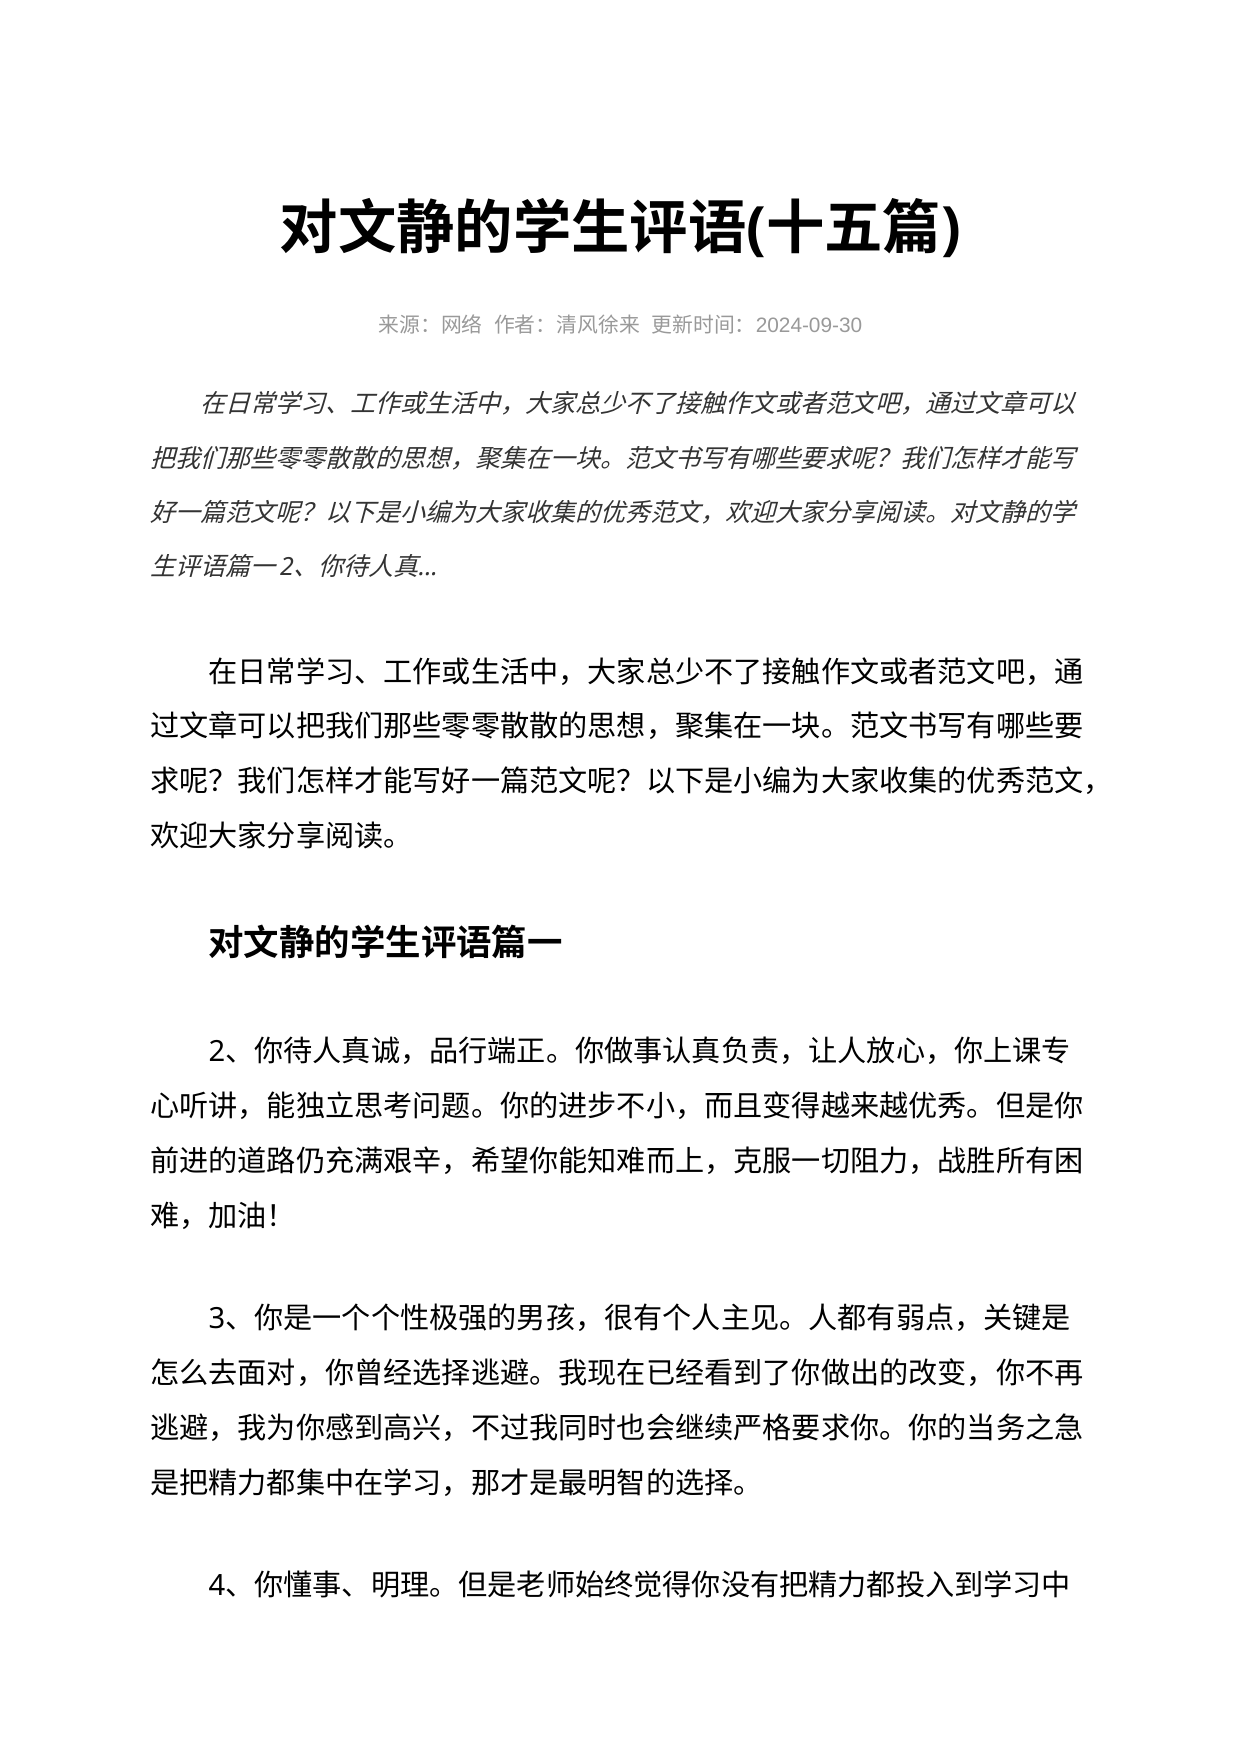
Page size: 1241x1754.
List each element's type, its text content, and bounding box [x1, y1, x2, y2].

text 来源：网络 作者：清风徐来 更新时间：2024-09-30 [150, 313, 1090, 337]
text 2、你待人真诚，品行端正。你做事认真负责，让人放心，你上课专心听讲，能独立思考问题。你的进步不小，而且变得越来越优秀。但是你前进的道路仍充满艰辛，希望你能知难而上，克服一切阻力，战胜所有困难，加油！ [150, 1028, 1090, 1235]
subtitle 对文静的学生评语(十五篇) [150, 181, 1090, 266]
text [150, 1561, 1090, 1603]
text 3、你是一个个性极强的男孩，很有个人主见。人都有弱点，关键是怎么去面对，你曾经选择逃避。我现在已经看到了你做出的改变，你不再逃避，我为你感到高兴，不过我同时也会继续严格要求你。你的当务之急是把精力都集中在学习，那才是最明智的选择。 [150, 1294, 1090, 1502]
text 在日常学习、工作或生活中，大家总少不了接触作文或者范文吧，通过文章可以把我们那些零零散散的思想，聚集在一块。范文书写有哪些要求呢？我们怎样才能写好一篇范文呢？以下是小编为大家收集的优秀范文，欢迎大家分享阅读。对文静的学生评语篇一2、你待人真... [150, 384, 1090, 583]
text 对文静的学生评语篇一 [150, 914, 1090, 966]
text 在日常学习、工作或生活中，大家总少不了接触作文或者范文吧，通过文章可以把我们那些零零散散的思想，聚集在一块。范文书写有哪些要求呢？我们怎样才能写好一篇范文呢？以下是小编为大家收集的优秀范文，欢迎大家分享阅读。 [150, 648, 1090, 855]
